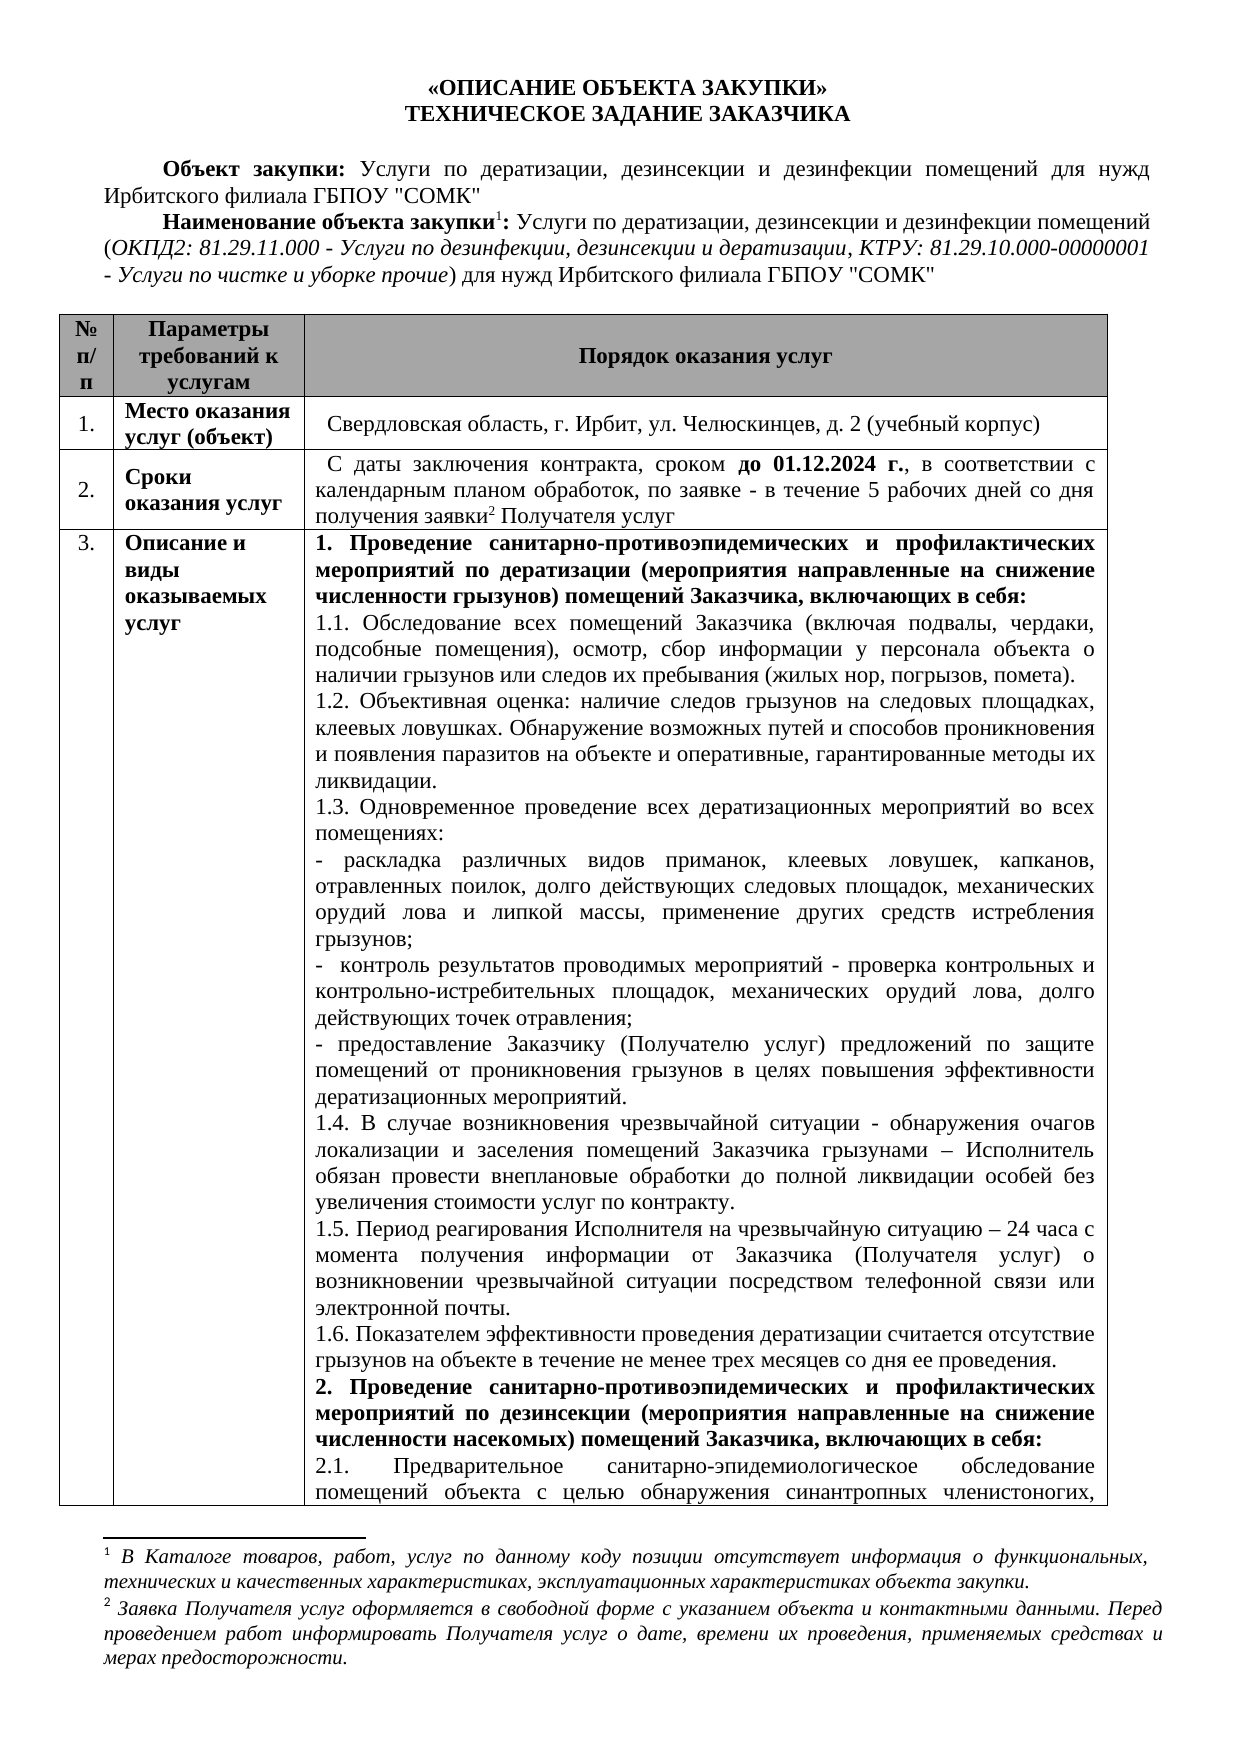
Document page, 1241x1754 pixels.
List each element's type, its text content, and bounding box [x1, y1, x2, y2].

table_cell Сроки оказания услуг [114, 450, 304, 529]
text «ОПИСАНИЕ ОБЪЕКТА ЗАКУПКИ» [103, 74, 1152, 100]
text Объект закупки: Услуги по дератизации, дезинсекции и дезинфекции помещений для нужд Ирбитского филиала ГБПОУ "СОМК" [103, 155, 1152, 208]
text Наименование объекта закупки: Услуги по дератизации, дезинсекции и дезинфекции помещений (ОКПД2: 81.29.11.000 - Услуги по дезинфекции, дезинсекции и дератизации, КТРУ: 81.29.10.000-00000001 - Услуги по чистке и уборке прочие) для нужд Ирбитского филиала ГБПОУ "СОМК" [103, 208, 1152, 287]
table_cell Место оказания услуг (объект) [114, 397, 304, 449]
table_header Порядок оказания услуг [305, 315, 1107, 396]
table_cell 3. [60, 530, 113, 1504]
table_header № п/п [60, 315, 113, 396]
table_cell 1. [60, 397, 113, 449]
table_cell 2. [60, 450, 113, 529]
table_cell Свердловская область, г. Ирбит, ул. Челюскинцев, д. 2 (учебный корпус) [305, 397, 1107, 449]
table_header Параметры требований к услугам [114, 315, 304, 396]
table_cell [114, 530, 304, 1504]
table_cell С даты заключения контракта, сроком до 01.12.2024 г., в соответствии с календарным планом обработок, по заявке - в течение 5 рабочих дней со дня получения заявки Получателя услуг [305, 450, 1107, 529]
text ТЕХНИЧЕСКОЕ ЗАДАНИЕ ЗАКАЗЧИКА [103, 100, 1152, 127]
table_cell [305, 530, 1107, 1504]
